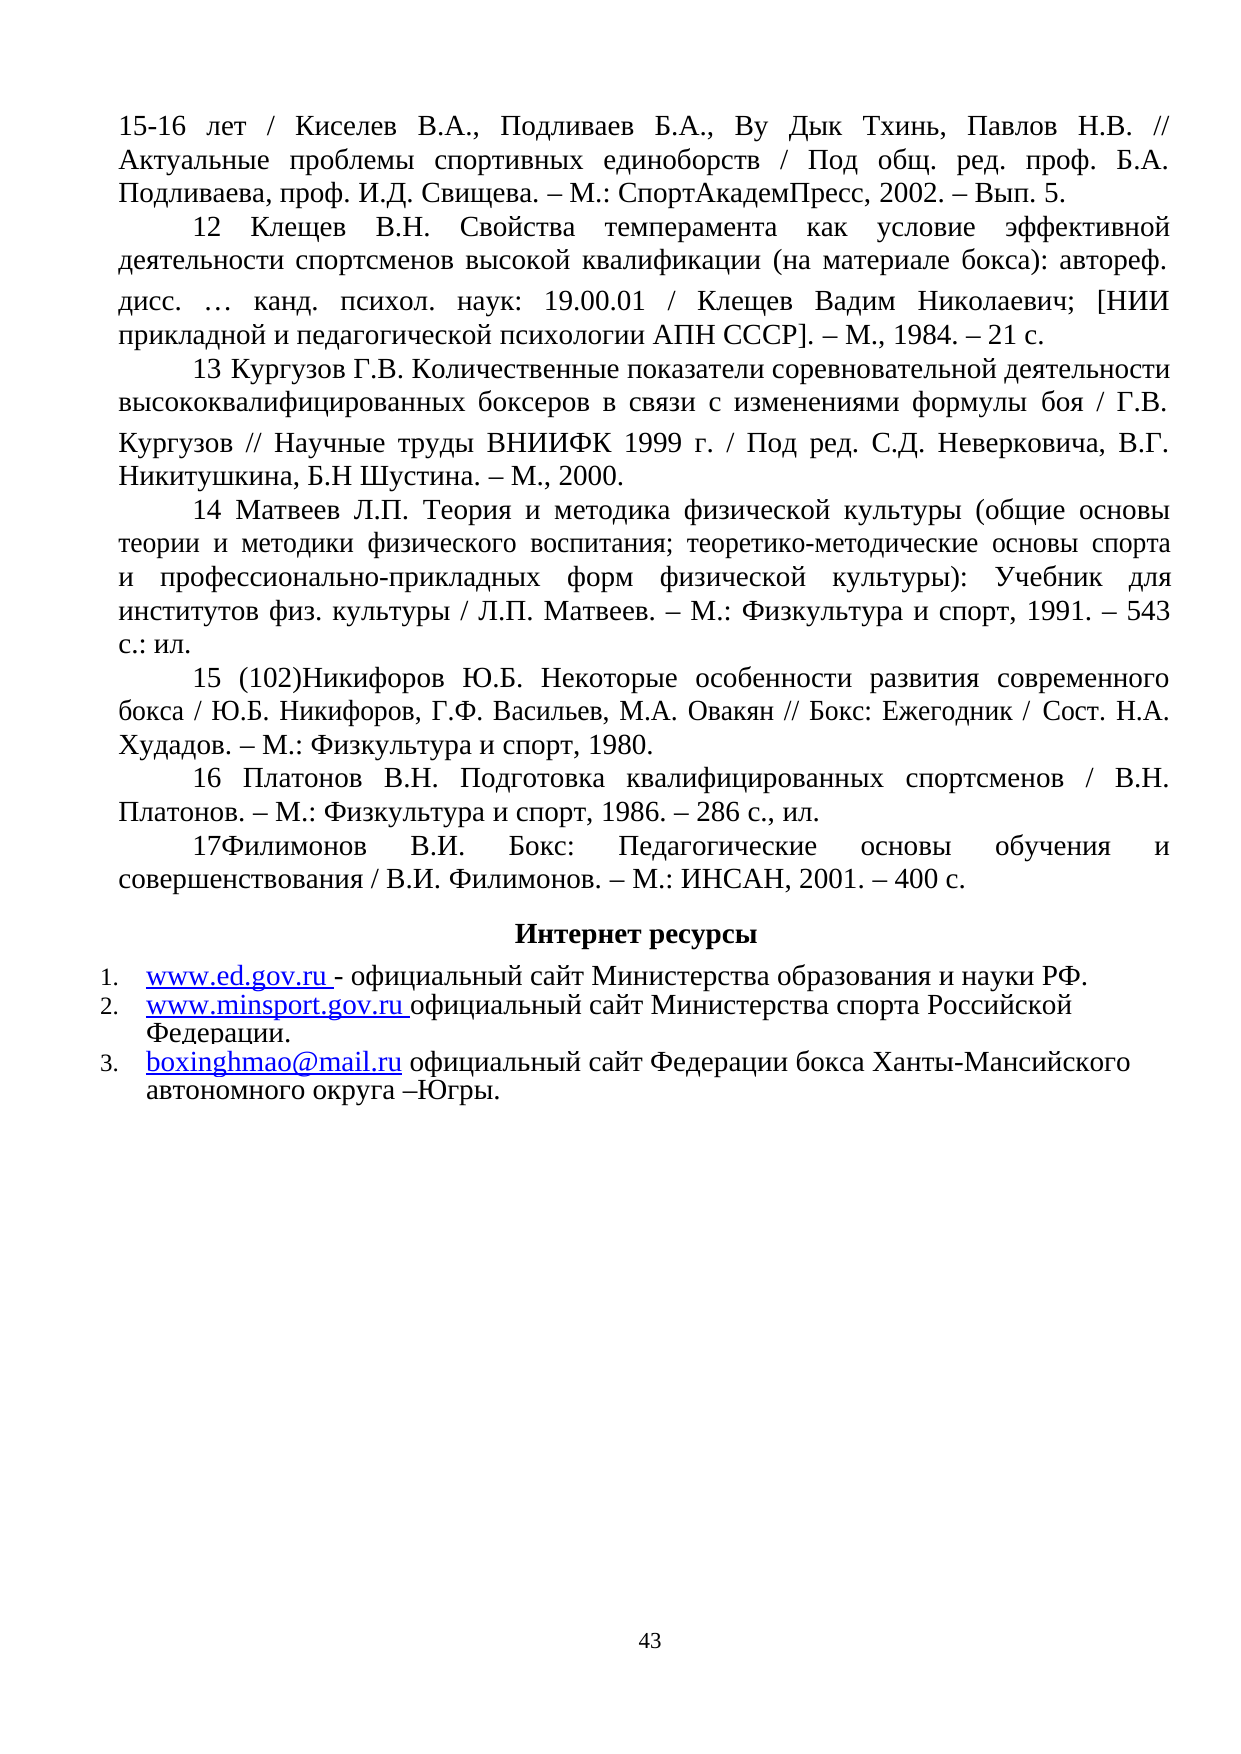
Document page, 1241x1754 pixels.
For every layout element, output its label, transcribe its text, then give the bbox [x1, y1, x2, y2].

text Интернет ресурсы [514, 921, 1201, 949]
list www.ed.gov.ru - официальный сайт Министерства образования и науки РФ. [100, 963, 1201, 991]
text Кургузов // Научные труды ВНИИФК 1999 г. / Под ред. С.Д. Неверковича, В.Г. Никитушкина, Б.Н Шустина. – М., 2000. [118, 425, 1171, 492]
list www.minsport.gov.ru официальный сайт Министерства спорта Российской Федерации. [100, 991, 1201, 1048]
text 17Филимонов В.И. Бокс: Педагогические основы обучения и совершенствования / В.И. Филимонов. – М.: ИНСАН, 2001. – 400 с. [118, 828, 1170, 895]
list Клещев В.Н. Свойства темперамента как условие эффективной деятельности спортсменов высокой квалификации (на материале бокса): автореф. [118, 209, 1170, 276]
list Матвеев Л.П. Теория и методика физической культуры (общие основы теории и методики физического воспитания; теоретико-методические основы спорта и профессионально-прикладных форм физической культуры): Учебник для институтов физ. культуры / Л.П. Матвеев. – М.: Физкультура и спорт, 1991. – 543 с.: ил. [118, 492, 1171, 660]
list (102)Никифоров Ю.Б. Некоторые особенности развития современного бокса / Ю.Б. Никифоров, Г.Ф. Васильев, М.А. Овакян // Бокс: Ежегодник / Сост. Н.А. Худадов. – М.: Физкультура и спорт, 1980. [118, 660, 1170, 761]
list Платонов В.Н. Подготовка квалифицированных спортсменов / В.Н. Платонов. – М.: Физкультура и спорт, 1986. – 286 с., ил. [118, 761, 1170, 828]
list Кургузов Г.В. Количественные показатели соревновательной деятельности высококвалифицированных боксеров в связи с изменениями формулы боя / Г.В. [118, 351, 1171, 418]
text дисс. … канд. психол. наук: 19.00.01 / Клещев Вадим Николаевич; [НИИ прикладной и педагогической психологии АПН СССР]. – М., 1984. – 21 с. [118, 283, 1170, 351]
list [118, 108, 1170, 209]
list boxinghmao@mail.ru официальный сайт Федерации бокса Ханты-Мансийского автономного округа –Югры. [501, 1048, 1201, 1106]
